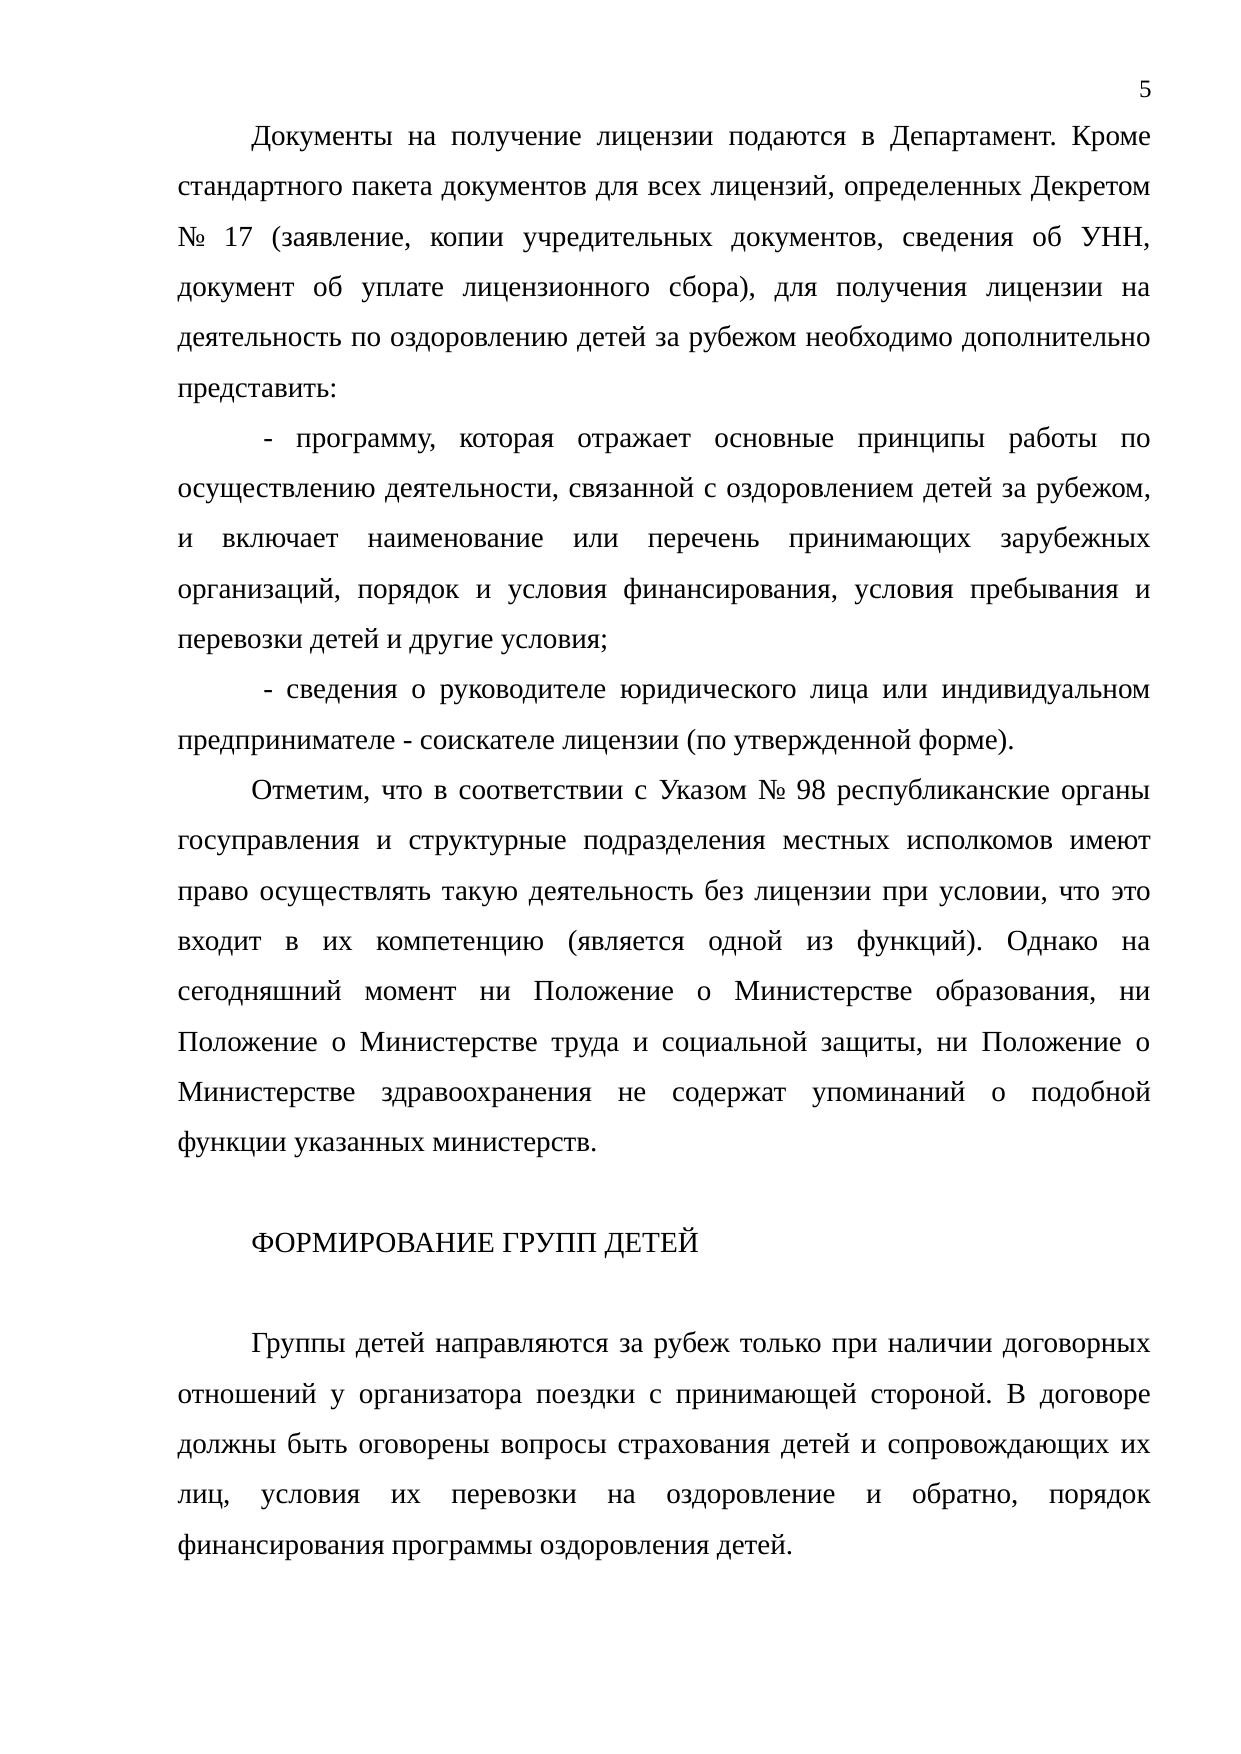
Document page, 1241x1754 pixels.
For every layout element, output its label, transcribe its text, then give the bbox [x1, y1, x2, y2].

list - сведения о руководителе юридического лица или индивидуальном предпринимателе - соискателе лицензии (по утвержденной форме). [177, 672, 1152, 755]
text Отметим, что в соответствии с Указом № 98 республиканские органы госуправления и структурные подразделения местных исполкомов имеют право осуществлять такую деятельность без лицензии при условии, что это входит в их компетенцию (является одной из функций). Однако на сегодняшний момент ни Положение о Министерстве образования, ни Положение о Министерстве труда и социальной защиты, ни Положение о Министерстве здравоохранения не содержат упоминаний о подобной функции указанных министерств. [177, 772, 1152, 1158]
text Формирование групп детей [177, 1225, 1152, 1258]
text Документы на получение лицензии подаются в Департамент. Кроме стандартного пакета документов для всех лицензий, определенных Декретом № 17 (заявление, копии учредительных документов, сведения об УНН, документ об уплате лицензионного сбора), для получения лицензии на деятельность по оздоровлению детей за рубежом необходимо дополнительно представить: [177, 118, 1152, 403]
text Группы детей направляются за рубеж только при наличии договорных отношений у организатора поездки с принимающей стороной. В договоре должны быть оговорены вопросы страхования детей и сопровождающих их лиц, условия их перевозки на оздоровление и обратно, порядок финансирования программы оздоровления детей. [177, 1326, 1152, 1560]
list - программу, которая отражает основные принципы работы по осуществлению деятельности, связанной с оздоровлением детей за рубежом, и включает наименование или перечень принимающих зарубежных организаций, порядок и условия финансирования, условия пребывания и перевозки детей и другие условия; [177, 420, 1152, 655]
